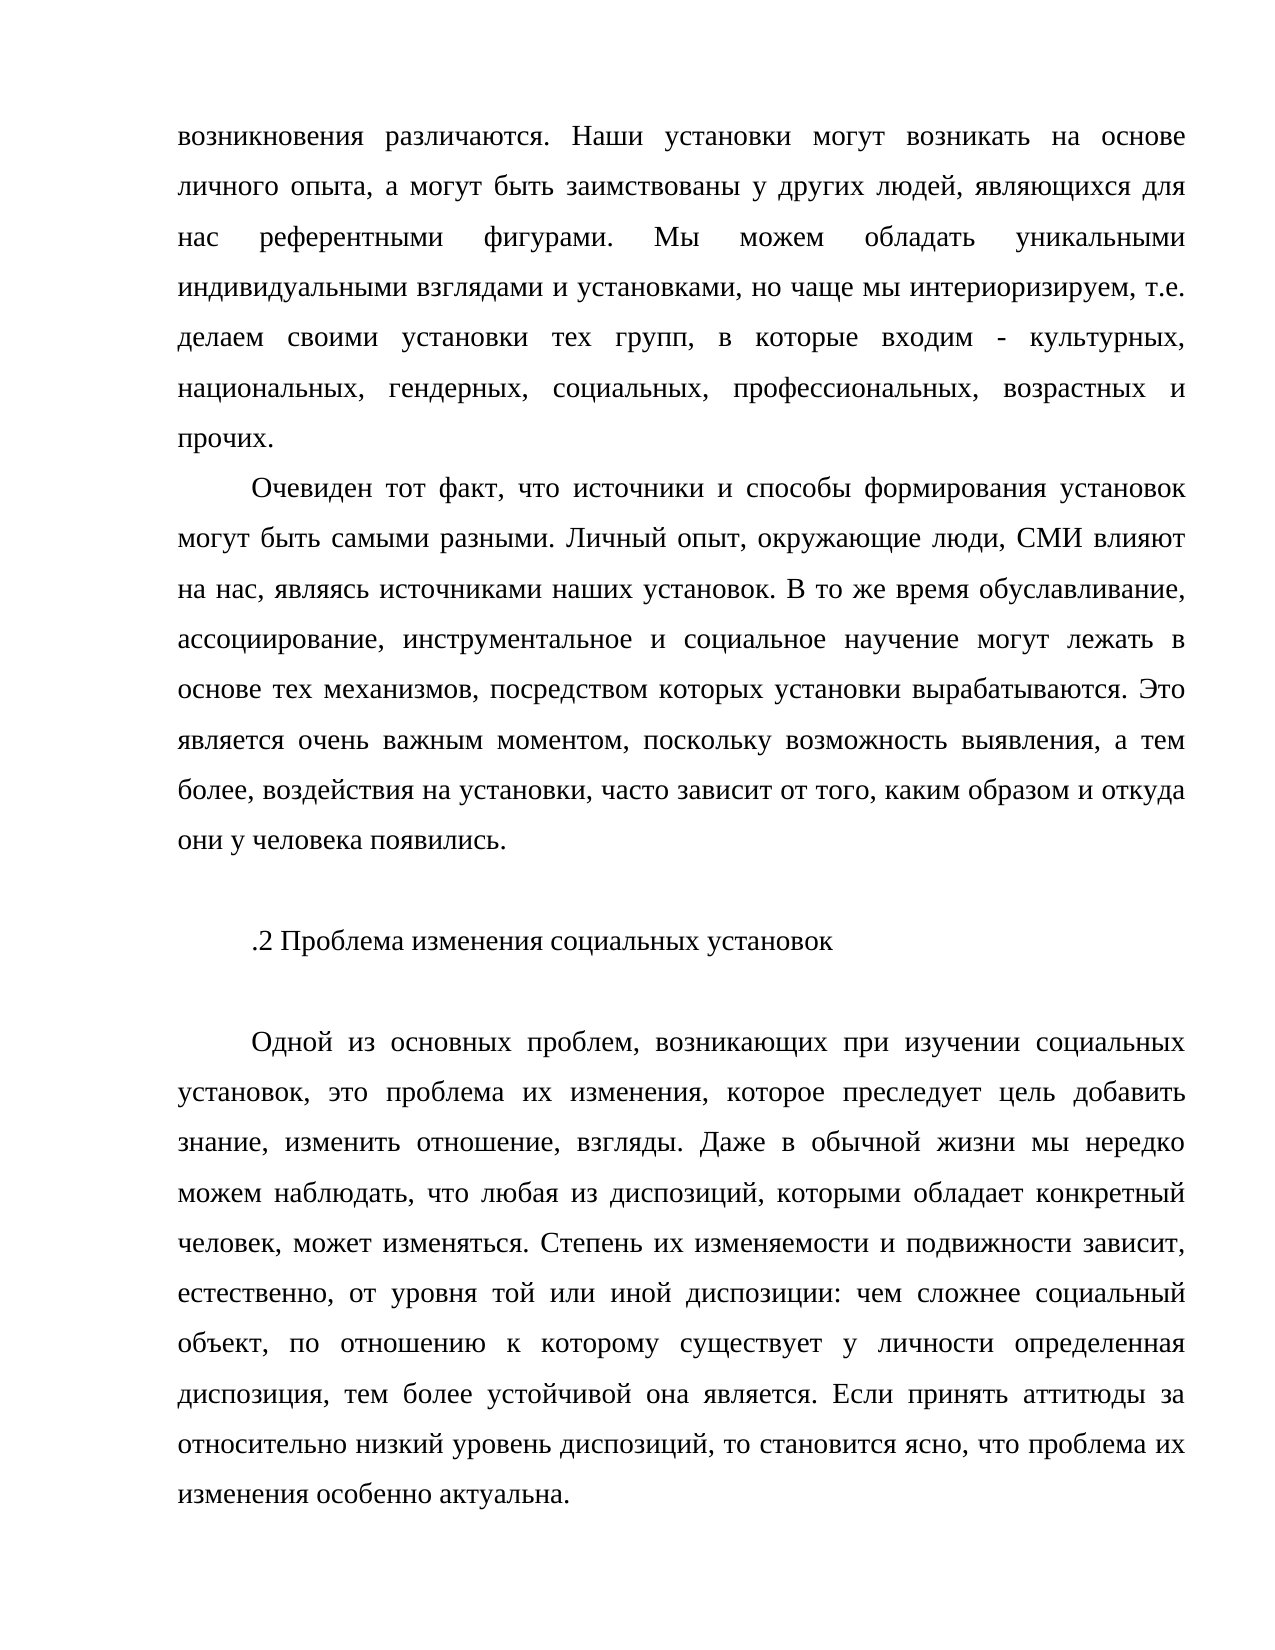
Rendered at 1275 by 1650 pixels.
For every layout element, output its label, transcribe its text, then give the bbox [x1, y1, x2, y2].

text Одной из основных проблем, возникающих при изучении социальных установок, это проблема их изменения, которое преследует цель добавить знание, изменить отношение, взгляды. Даже в обычной жизни мы нередко можем наблюдать, что любая из диспозиций, которыми обладает конкретный человек, может изменяться. Степень их изменяемости и подвижности зависит, естественно, от уровня той или иной диспозиции: чем сложнее социальный объект, по отношению к которому существует у личности определенная диспозиция, тем более устойчивой она является. Если принять аттитюды за относительно низкий уровень диспозиций, то становится ясно, что проблема их изменения особенно актуальна. [177, 1024, 1186, 1510]
text Очевиден тот факт, что источники и способы формирования установок могут быть самыми разными. Личный опыт, окружающие люди, СМИ влияют на нас, являясь источниками наших установок. В то же время обуславливание, ассоциирование, инструментальное и социальное научение могут лежать в основе тех механизмов, посредством которых установки вырабатываются. Это является очень важным моментом, поскольку возможность выявления, а тем более, воздействия на установки, часто зависит от того, каким образом и откуда они у человека появились. [177, 470, 1186, 856]
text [177, 118, 1186, 453]
text .2 Проблема изменения социальных установок [177, 923, 1186, 957]
